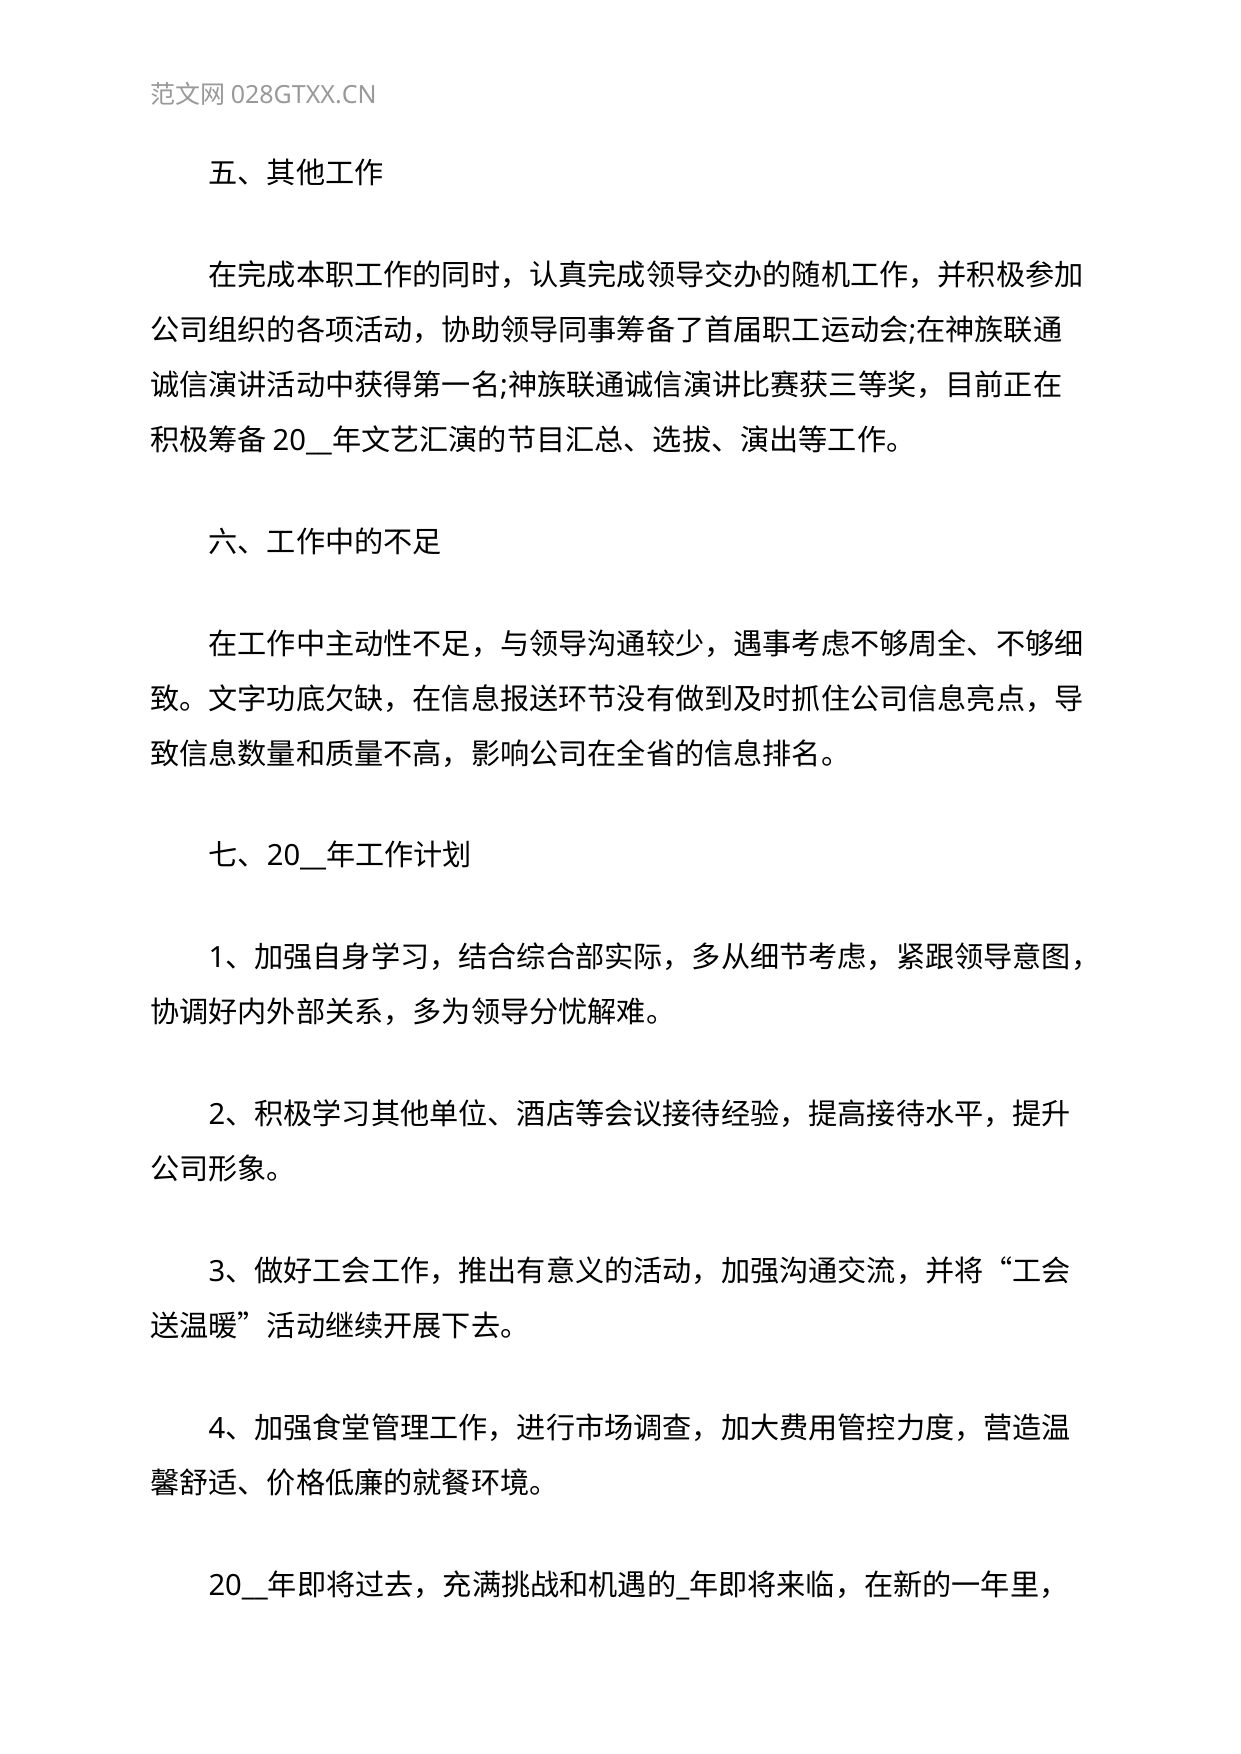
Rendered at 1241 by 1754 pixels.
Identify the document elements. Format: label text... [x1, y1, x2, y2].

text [150, 1561, 1090, 1603]
text 1、加强自身学习，结合综合部实际，多从细节考虑，紧跟领导意图，协调好内外部关系，多为领导分忧解难。 [150, 934, 1090, 1031]
text 七、20__年工作计划 [150, 832, 1090, 874]
text 3、做好工会工作，推出有意义的活动，加强沟通交流，并将“工会送温暖”活动继续开展下去。 [150, 1247, 1090, 1345]
text 2、积极学习其他单位、酒店等会议接待经验，提高接待水平，提升公司形象。 [150, 1091, 1090, 1188]
text 在完成本职工作的同时，认真完成领导交办的随机工作，并积极参加公司组织的各项活动，协助领导同事筹备了首届职工运动会;在神族联通诚信演讲活动中获得第一名;神族联通诚信演讲比赛获三等奖，目前正在积极筹备20__年文艺汇演的节目汇总、选拔、演出等工作。 [150, 252, 1090, 459]
text 4、加强食堂管理工作，进行市场调查，加大费用管控力度，营造温馨舒适、价格低廉的就餐环境。 [150, 1404, 1090, 1502]
text 六、工作中的不足 [150, 519, 1090, 561]
text 五、其他工作 [150, 150, 1090, 192]
text 在工作中主动性不足，与领导沟通较少，遇事考虑不够周全、不够细致。文字功底欠缺，在信息报送环节没有做到及时抓住公司信息亮点，导致信息数量和质量不高，影响公司在全省的信息排名。 [150, 620, 1090, 772]
